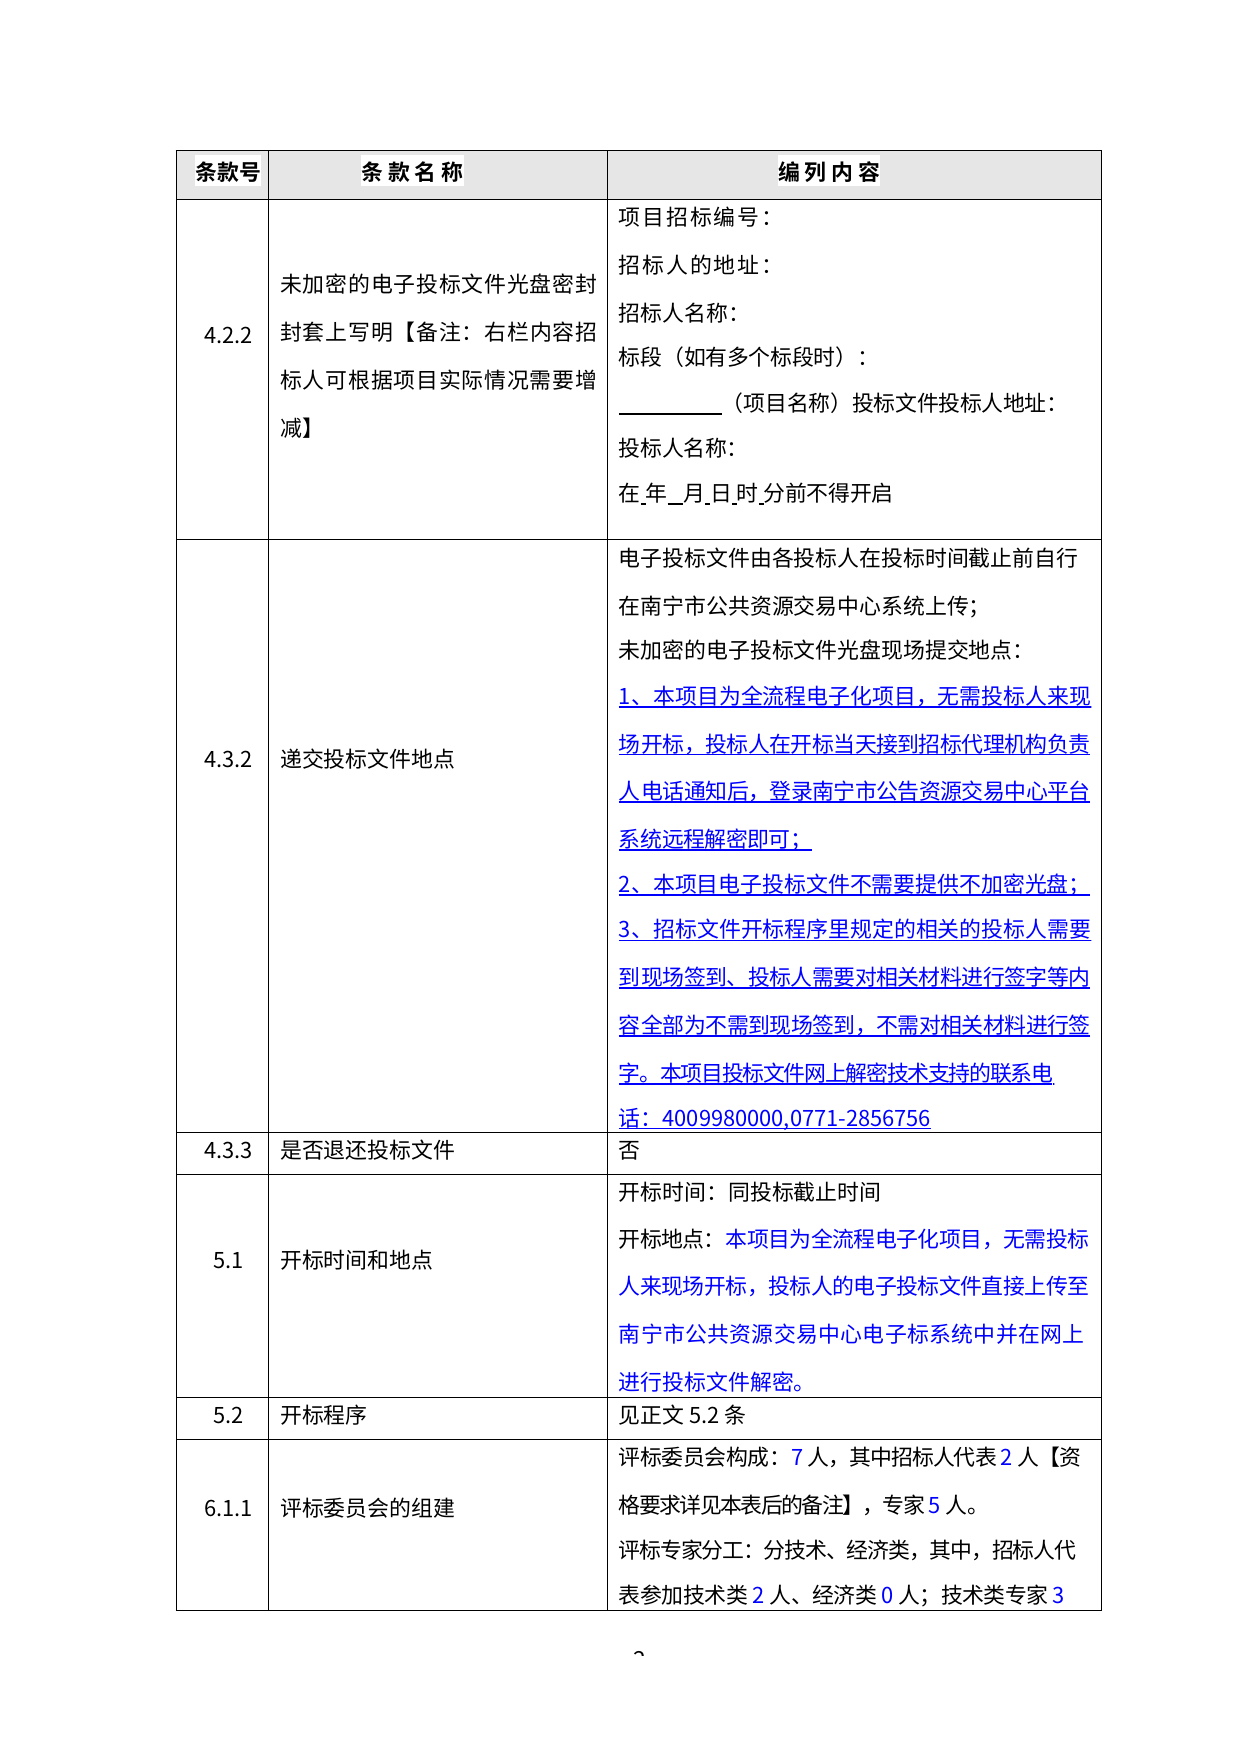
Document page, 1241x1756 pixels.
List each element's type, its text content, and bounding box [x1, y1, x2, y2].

table_cell 项目招标编号： 招标人的地址： 招标人名称： 标段（如有多个标段时）： （项目名称）投标文件投标人地址： 投标人名称： 在 年 月 日 时 分前不得开启 [608, 200, 1101, 539]
table_header 编 列 内 容 [608, 151, 1101, 199]
table_cell 评标委员会的组建 [269, 1440, 607, 1610]
table_cell 4.3.3 [177, 1133, 268, 1174]
table_cell 是否退还投标文件 [269, 1133, 607, 1174]
table_cell 5.2 [177, 1398, 268, 1439]
table_cell 见正文 5.2 条 [608, 1398, 1101, 1439]
table_cell 6.1.1 [177, 1440, 268, 1610]
table_header 条款号 [177, 151, 268, 199]
table_cell 递交投标文件地点 [269, 540, 607, 1132]
table_cell 电子投标文件由各投标人在投标时间截止前自行在南宁市公共资源交易中心系统上传； 未加密的电子投标文件光盘现场提交地点： 1、本项目为全流程电子化项目，无需投标人来现场开标，投标人在开标当天接到招标代理机构负责人电话通知后，登录南宁市公告资源交易中心平台系统远程解密即可； 2、本项目电子投标文件不需要提供不加密光盘； 3、招标文件开标程序里规定的相关的投标人需要到现场签到、投标人需要对相关材料进行签字等内容全部为不需到现场签到，不需对相关材料进行签字。本项目投标文件网上解密技术支持的联系电 话：4009980000,0771-2856756 [608, 540, 1101, 1132]
table_cell 开标时间：同投标截止时间 开标地点：本项目为全流程电子化项目，无需投标人来现场开标，投标人的电子投标文件直接上传至南宁市公共资源交易中心电子标系统中并在网上 进行投标文件解密。 [608, 1175, 1101, 1397]
table_cell 否 [608, 1133, 1101, 1174]
table_header 条 款 名 称 [269, 151, 607, 199]
table_cell 开标程序 [269, 1398, 607, 1439]
table_cell 评标委员会构成：7 人，其中招标人代表 2 人【资格要求详见本表后的备注】，专家 5 人。 评标专家分工：分技术、经济类，其中，招标人代 表参加技术类 2 人、经济类 0 人；技术类专家 3 [608, 1440, 1101, 1610]
table_cell 开标时间和地点 [269, 1175, 607, 1397]
table_cell 4.2.2 [177, 200, 268, 539]
table_cell 5.1 [177, 1175, 268, 1397]
table_cell 未加密的电子投标文件光盘密封封套上写明【备注：右栏内容招标人可根据项目实际情况需要增减】 [269, 200, 607, 539]
table_cell 4.3.2 [177, 540, 268, 1132]
